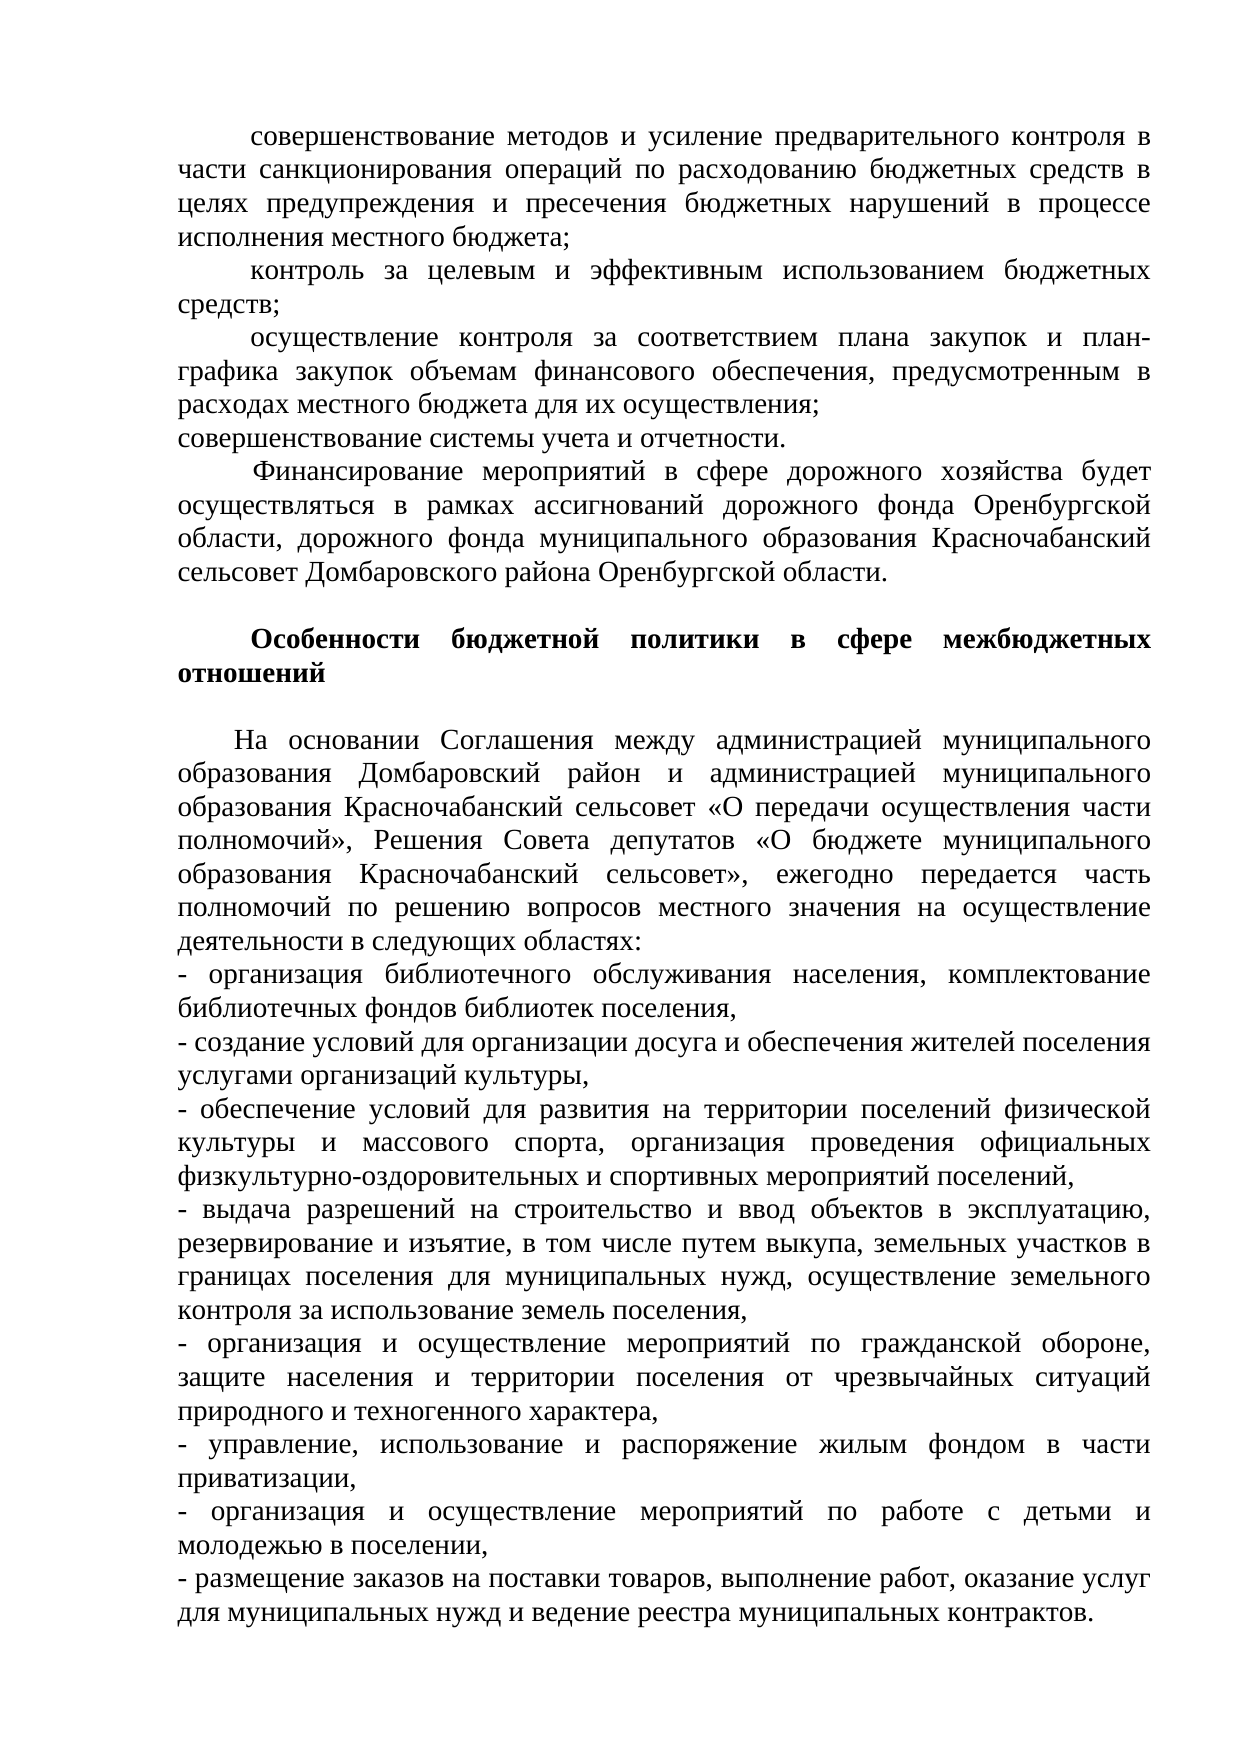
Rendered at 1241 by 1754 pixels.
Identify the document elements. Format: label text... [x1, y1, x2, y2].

text Особенности бюджетной политики в сфере межбюджетных отношений [177, 621, 1152, 688]
text - выдача разрешений на строительство и ввод объектов в эксплуатацию, резервирование и изъятие, в том числе путем выкупа, земельных участков в границах поселения для муниципальных нужд, осуществление земельного контроля за использование земель поселения, [177, 1191, 1152, 1326]
text Финансирование мероприятий в сфере дорожного хозяйства будет осуществляться в рамках ассигнований дорожного фонда Оренбургской области, дорожного фонда муниципального образования Красночабанский сельсовет Домбаровского района Оренбургской области. [177, 453, 1152, 588]
text совершенствование системы учета и отчетности. [177, 420, 1152, 453]
text - обеспечение условий для развития на территории поселений физической культуры и массового спорта, организация проведения официальных физкультурно-оздоровительных и спортивных мероприятий поселений, [177, 1091, 1152, 1191]
text совершенствование методов и усиление предварительного контроля в части санкционирования операций по расходованию бюджетных средств в целях предупреждения и пресечения бюджетных нарушений в процессе исполнения местного бюджета; [177, 118, 1152, 252]
text контроль за целевым и эффективным использованием бюджетных средств; [177, 252, 1152, 319]
text - организация и осуществление мероприятий по гражданской обороне, защите населения и территории поселения от чрезвычайных ситуаций природного и техногенного характера, [177, 1326, 1152, 1426]
text На основании Соглашения между администрацией муниципального образования Домбаровский район и администрацией муниципального образования Красночабанский сельсовет «О передачи осуществления части полномочий», Решения Совета депутатов «О бюджете муниципального образования Красночабанский сельсовет», ежегодно передается часть полномочий по решению вопросов местного значения на осуществление деятельности в следующих областях: [177, 722, 1152, 957]
text - организация библиотечного обслуживания населения, комплектование библиотечных фондов библиотек поселения, [177, 957, 1152, 1024]
text - создание условий для организации досуга и обеспечения жителей поселения услугами организаций культуры, [177, 1024, 1152, 1091]
text - организация и осуществление мероприятий по работе с детьми и молодежью в поселении, [177, 1493, 1152, 1560]
text осуществление контроля за соответствием плана закупок и план-графика закупок объемам финансового обеспечения, предусмотренным в расходах местного бюджета для их осуществления; [177, 319, 1152, 420]
text - размещение заказов на поставки товаров, выполнение работ, оказание услуг для муниципальных нужд и ведение реестра муниципальных контрактов. [177, 1560, 1152, 1627]
text - управление, использование и распоряжение жилым фондом в части приватизации, [177, 1426, 1152, 1493]
